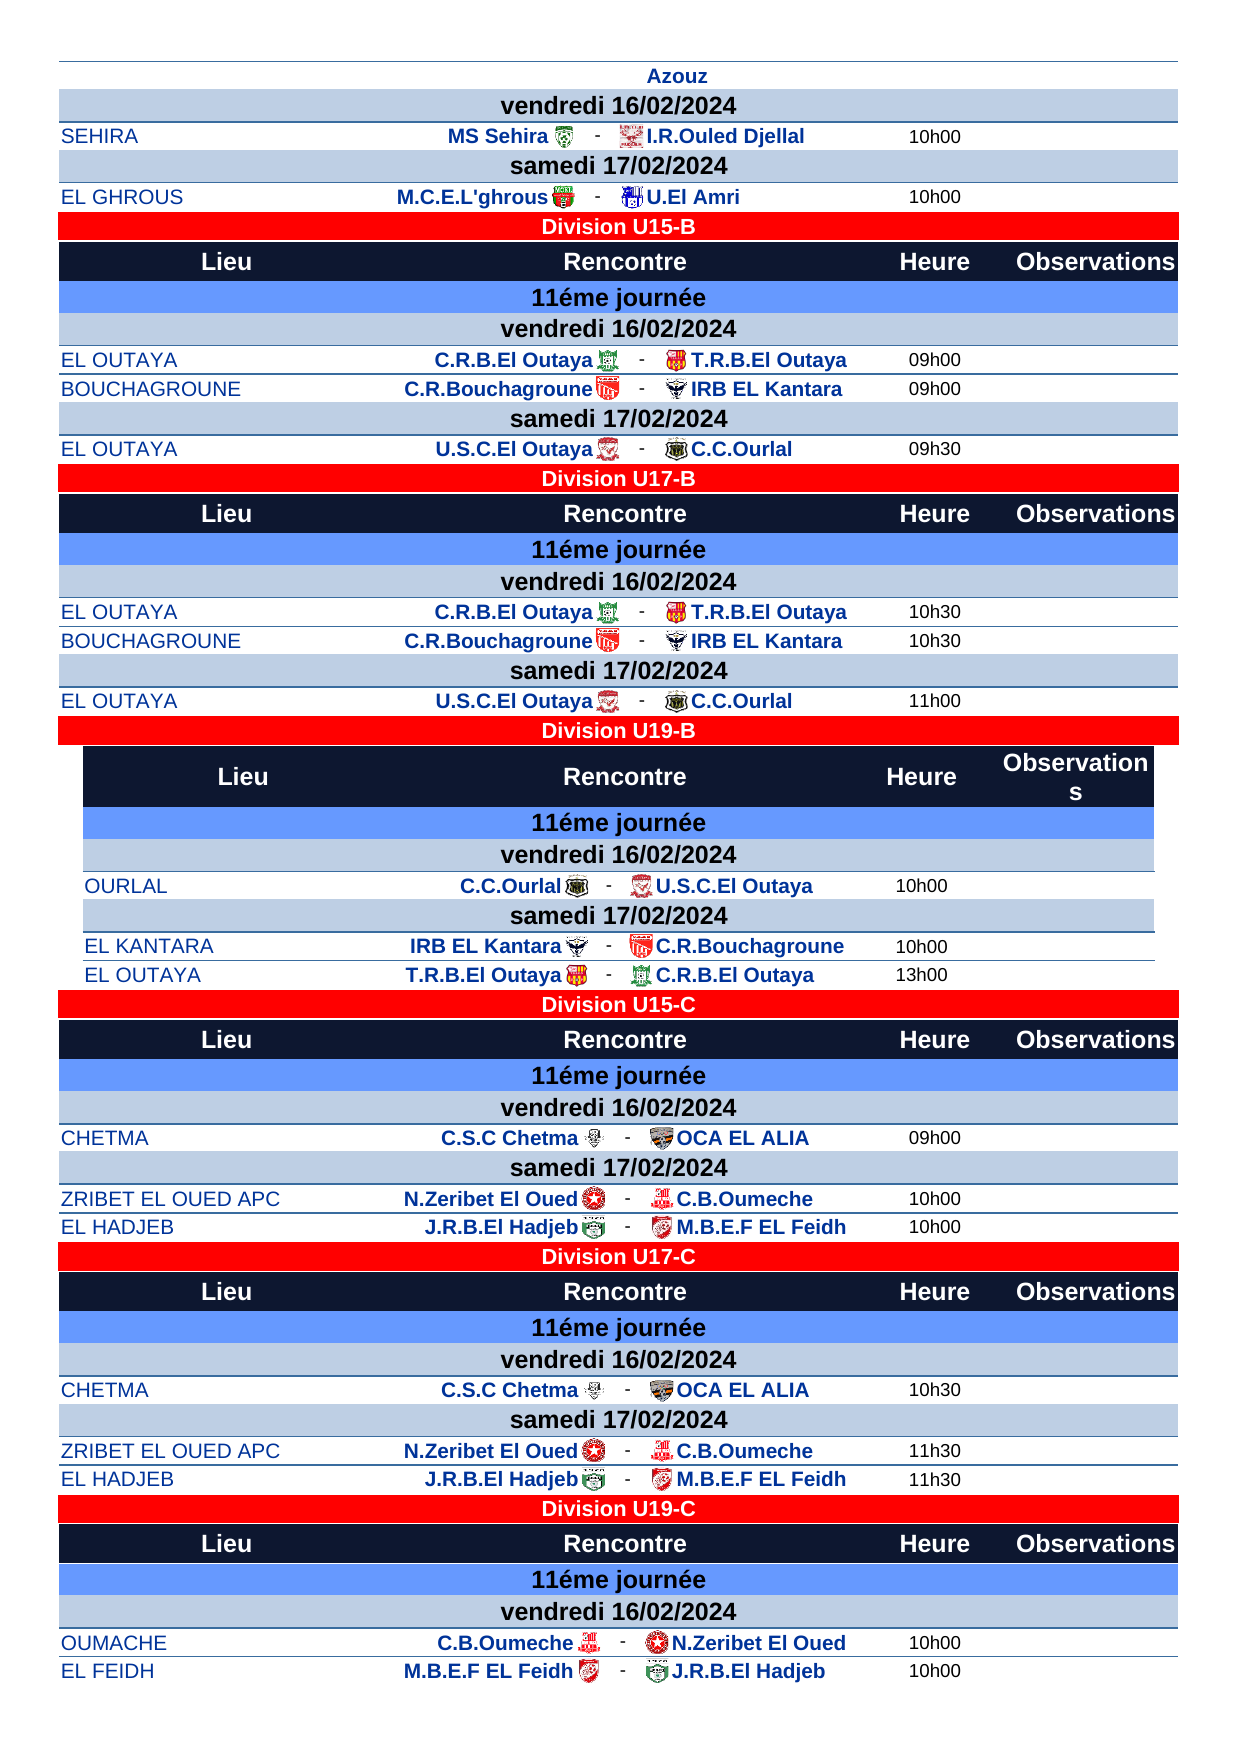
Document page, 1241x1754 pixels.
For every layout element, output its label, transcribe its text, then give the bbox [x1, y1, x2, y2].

picture [595, 689, 620, 713]
picture [650, 1215, 674, 1239]
table_cell [58, 1019, 1179, 1242]
picture [664, 689, 688, 713]
picture [576, 1630, 600, 1654]
picture [629, 962, 653, 987]
picture [650, 1378, 674, 1402]
picture [595, 376, 620, 400]
table_cell [58, 1271, 1179, 1494]
picture [645, 1658, 669, 1683]
picture [650, 1126, 674, 1150]
picture [564, 934, 589, 958]
picture [581, 1438, 605, 1462]
table_cell Division U19-B [58, 716, 1179, 745]
table_cell [58, 59, 1179, 212]
picture [664, 437, 688, 461]
picture [581, 1467, 605, 1491]
table_cell Division U15-C [58, 990, 1179, 1018]
table_cell Division U17-C [58, 1242, 1179, 1271]
picture [664, 600, 688, 624]
table_cell Division U17-B [58, 464, 1179, 492]
picture [650, 1186, 674, 1210]
picture [564, 962, 589, 987]
table_cell [58, 493, 1179, 716]
picture [595, 600, 620, 624]
picture [581, 1186, 605, 1210]
picture [595, 628, 620, 652]
picture [629, 934, 653, 958]
picture [650, 1467, 674, 1491]
picture [664, 628, 688, 652]
picture [619, 124, 644, 148]
picture [581, 1126, 605, 1150]
picture [581, 1215, 605, 1239]
picture [595, 437, 620, 461]
table_cell [58, 240, 1179, 464]
picture [581, 1378, 605, 1402]
table_cell Division U19-C [58, 1495, 1179, 1523]
table_cell [58, 745, 1179, 990]
picture [595, 347, 620, 372]
picture [564, 873, 589, 898]
picture [645, 1630, 669, 1654]
table_cell [58, 1523, 1179, 1686]
picture [664, 376, 688, 400]
picture [551, 124, 575, 148]
picture [619, 184, 644, 209]
picture [629, 873, 653, 898]
picture [664, 347, 688, 372]
picture [576, 1658, 600, 1683]
table_cell Division U15-B [58, 212, 1179, 240]
picture [650, 1438, 674, 1462]
picture [551, 184, 575, 209]
